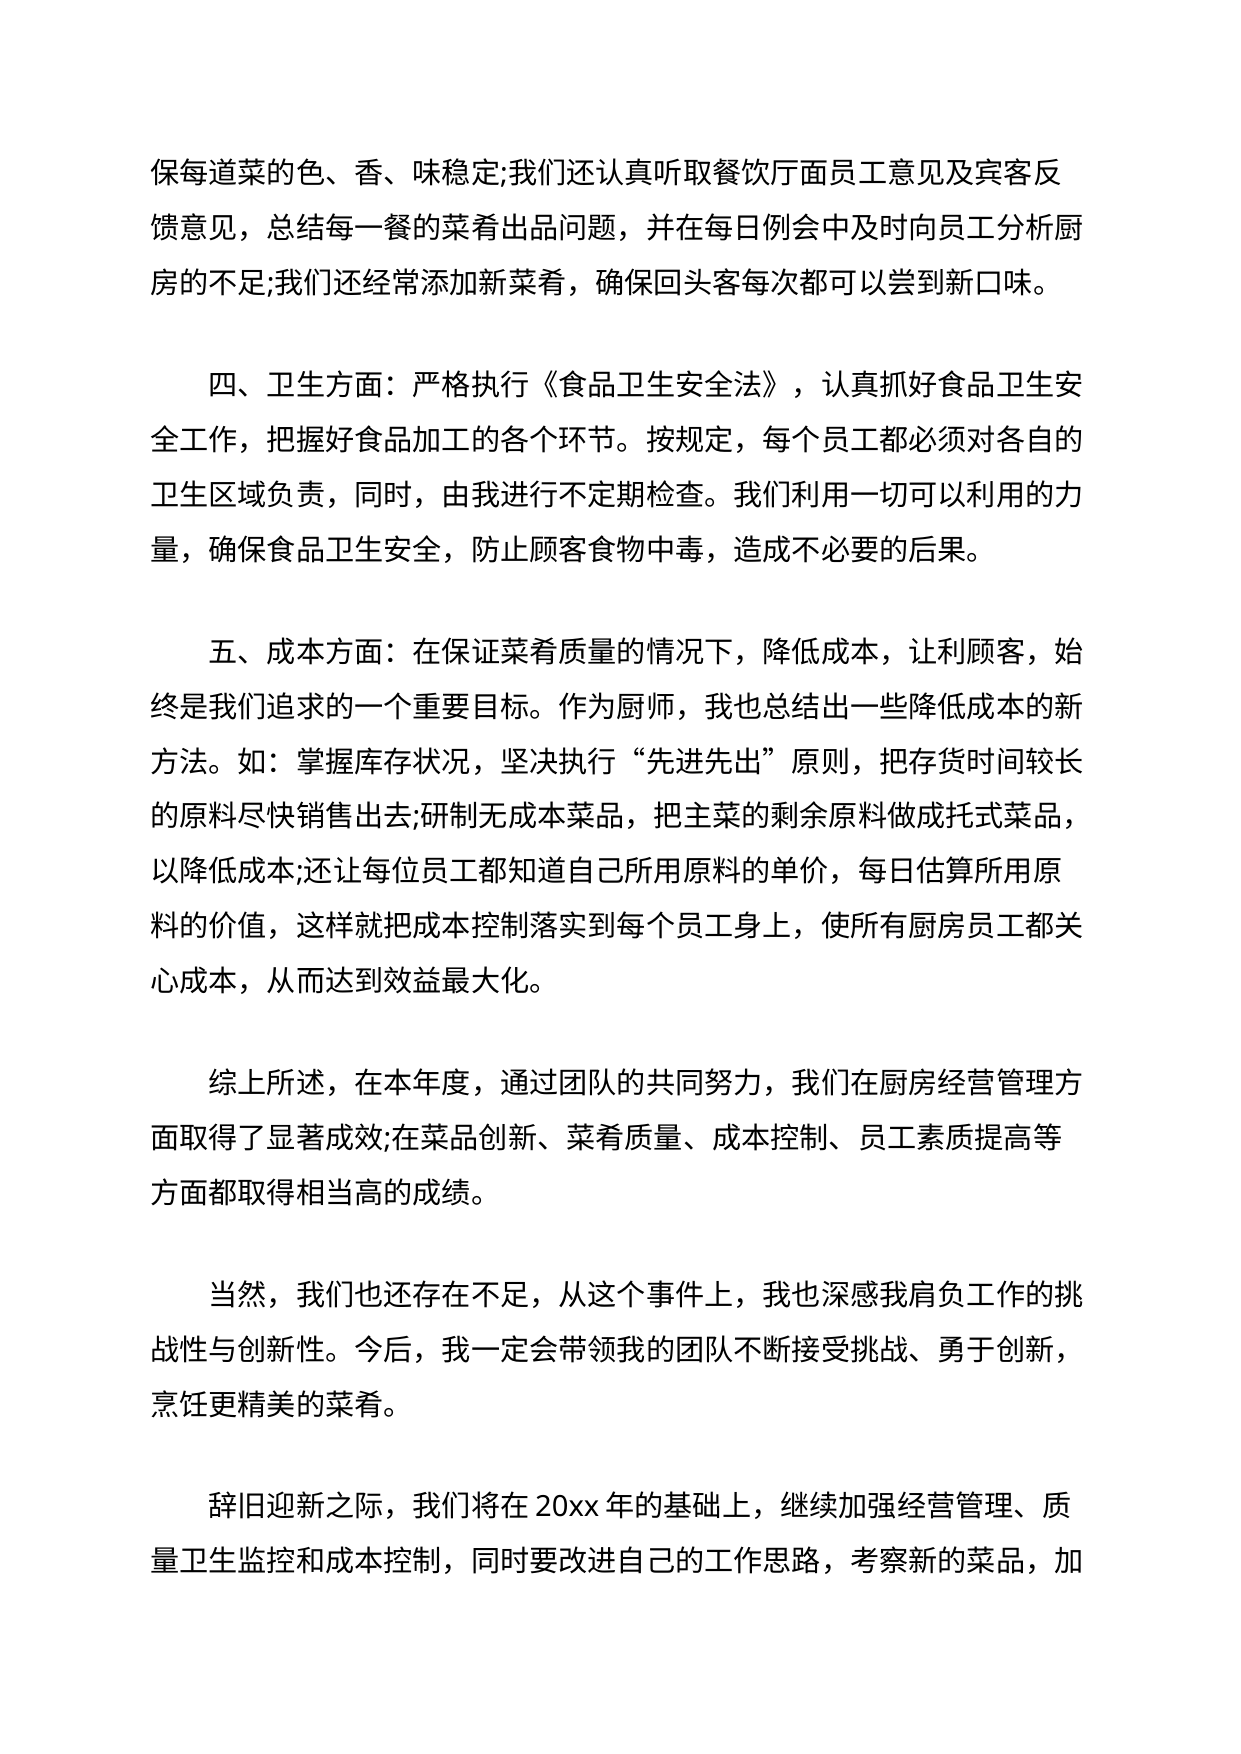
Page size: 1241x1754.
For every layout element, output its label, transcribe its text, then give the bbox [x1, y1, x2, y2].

text 综上所述，在本年度，通过团队的共同努力，我们在厨房经营管理方面取得了显著成效;在菜品创新、菜肴质量、成本控制、员工素质提高等方面都取得相当高的成绩。 [150, 1060, 1090, 1212]
text 五、成本方面：在保证菜肴质量的情况下，降低成本，让利顾客，始终是我们追求的一个重要目标。作为厨师，我也总结出一些降低成本的新方法。如：掌握库存状况，坚决执行“先进先出”原则，把存货时间较长的原料尽快销售出去;研制无成本菜品，把主菜的剩余原料做成托式菜品，以降低成本;还让每位员工都知道自己所用原料的单价，每日估算所用原料的价值，这样就把成本控制落实到每个员工身上，使所有厨房员工都关心成本，从而达到效益最大化。 [150, 628, 1090, 1000]
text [150, 150, 1090, 302]
text 四、卫生方面：严格执行《食品卫生安全法》，认真抓好食品卫生安全工作，把握好食品加工的各个环节。按规定，每个员工都必须对各自的卫生区域负责，同时，由我进行不定期检查。我们利用一切可以利用的力量，确保食品卫生安全，防止顾客食物中毒，造成不必要的后果。 [150, 362, 1090, 569]
text 当然，我们也还存在不足，从这个事件上，我也深感我肩负工作的挑战性与创新性。今后，我一定会带领我的团队不断接受挑战、勇于创新，烹饪更精美的菜肴。 [150, 1271, 1090, 1423]
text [150, 1483, 1090, 1580]
